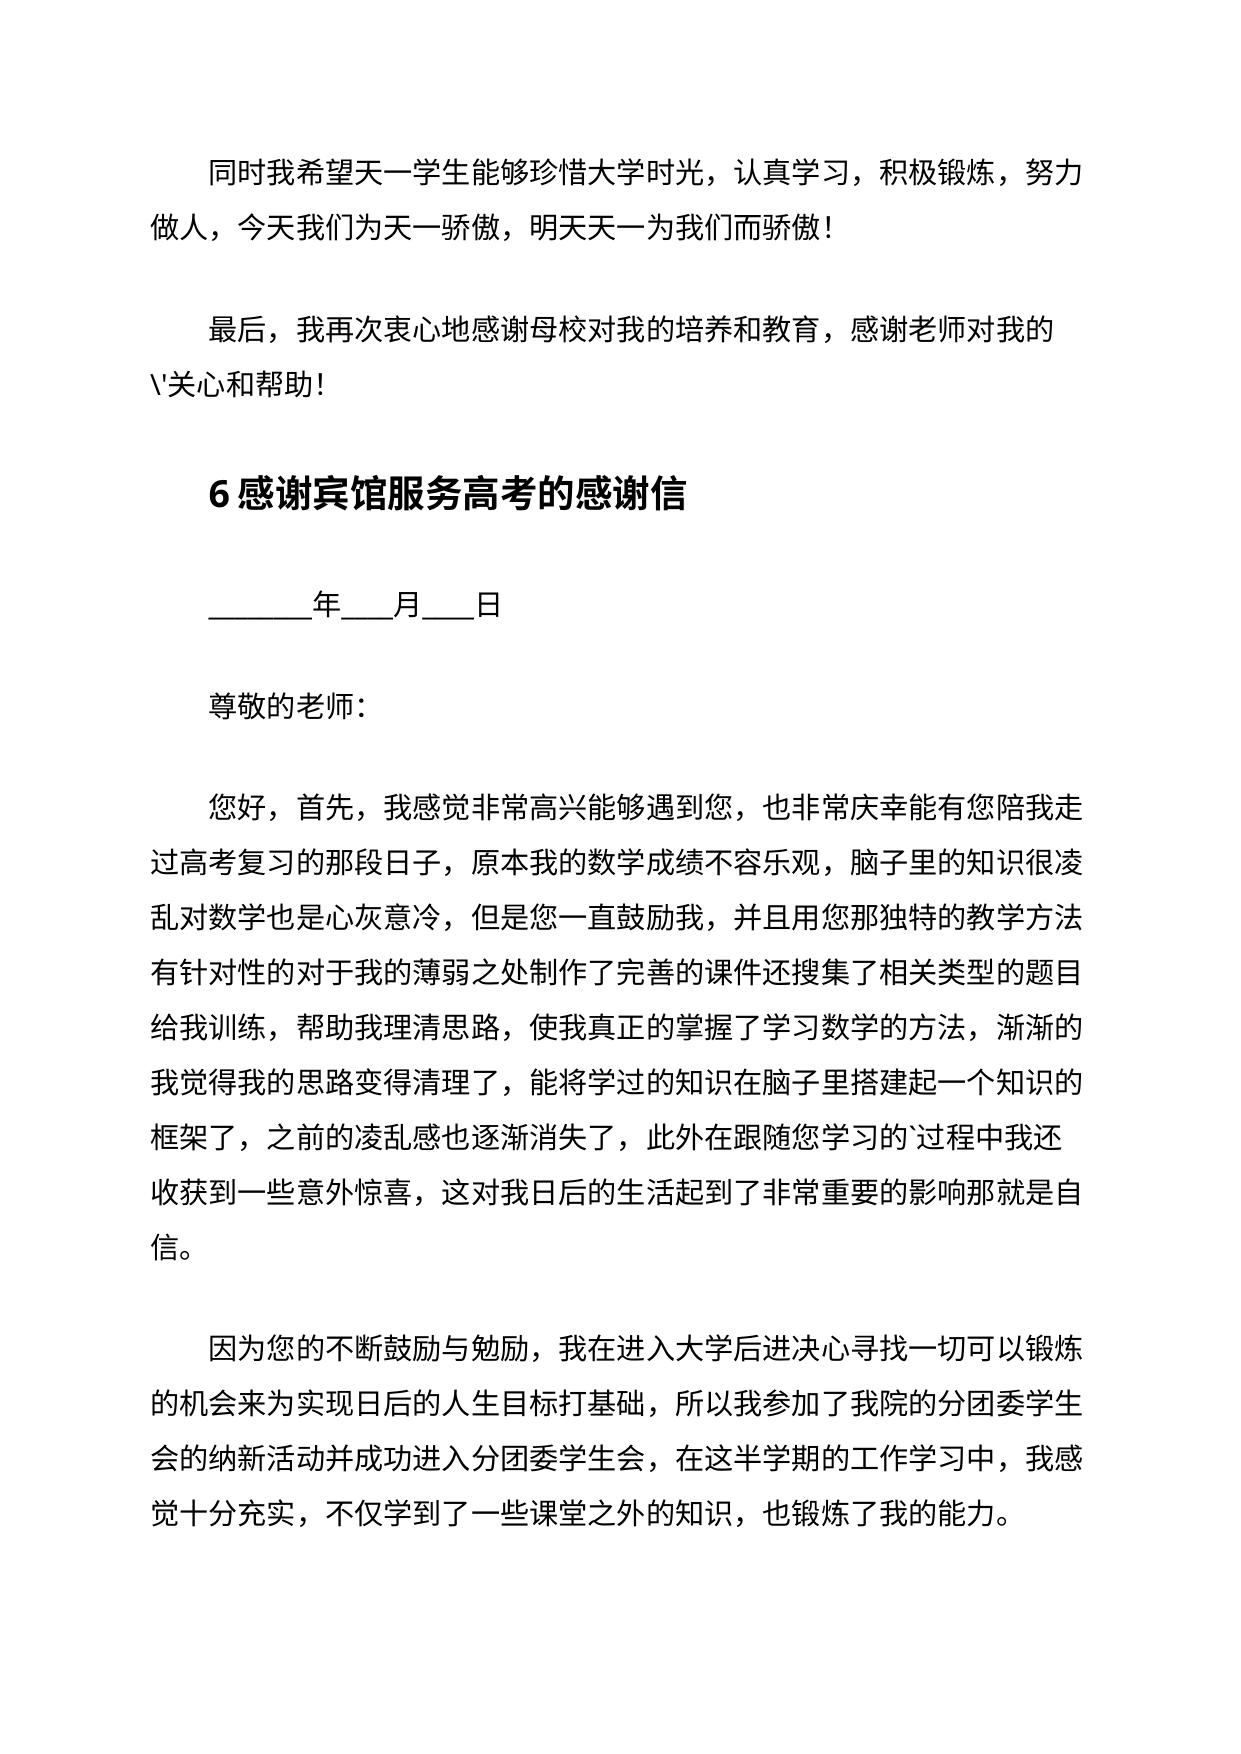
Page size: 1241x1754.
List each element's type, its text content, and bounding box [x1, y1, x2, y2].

text 同时我希望天一学生能够珍惜大学时光，认真学习，积极锻炼，努力做人，今天我们为天一骄傲，明天天一为我们而骄傲！ [150, 150, 1090, 247]
text 因为您的不断鼓励与勉励，我在进入大学后进决心寻找一切可以锻炼的机会来为实现日后的人生目标打基础，所以我参加了我院的分团委学生会的纳新活动并成功进入分团委学生会，在这半学期的工作学习中，我感觉十分充实，不仅学到了一些课堂之外的知识，也锻炼了我的能力。 [150, 1326, 1090, 1533]
text ________年____月____日 [150, 581, 1090, 623]
text 您好，首先，我感觉非常高兴能够遇到您，也非常庆幸能有您陪我走过高考复习的那段日子，原本我的数学成绩不容乐观，脑子里的知识很凌乱对数学也是心灰意冷，但是您一直鼓励我，并且用您那独特的教学方法有针对性的对于我的薄弱之处制作了完善的课件还搜集了相关类型的题目给我训练，帮助我理清思路，使我真正的掌握了学习数学的方法，渐渐的我觉得我的思路变得清理了，能将学过的知识在脑子里搭建起一个知识的框架了，之前的凌乱感也逐渐消失了，此外在跟随您学习的`过程中我还收获到一些意外惊喜，这对我日后的生活起到了非常重要的影响那就是自信。 [150, 785, 1090, 1266]
text 尊敬的老师： [150, 683, 1090, 725]
text 最后，我再次衷心地感谢母校对我的培养和教育，感谢老师对我的\'关心和帮助！ [150, 307, 1090, 404]
text 6感谢宾馆服务高考的感谢信 [150, 463, 1090, 518]
